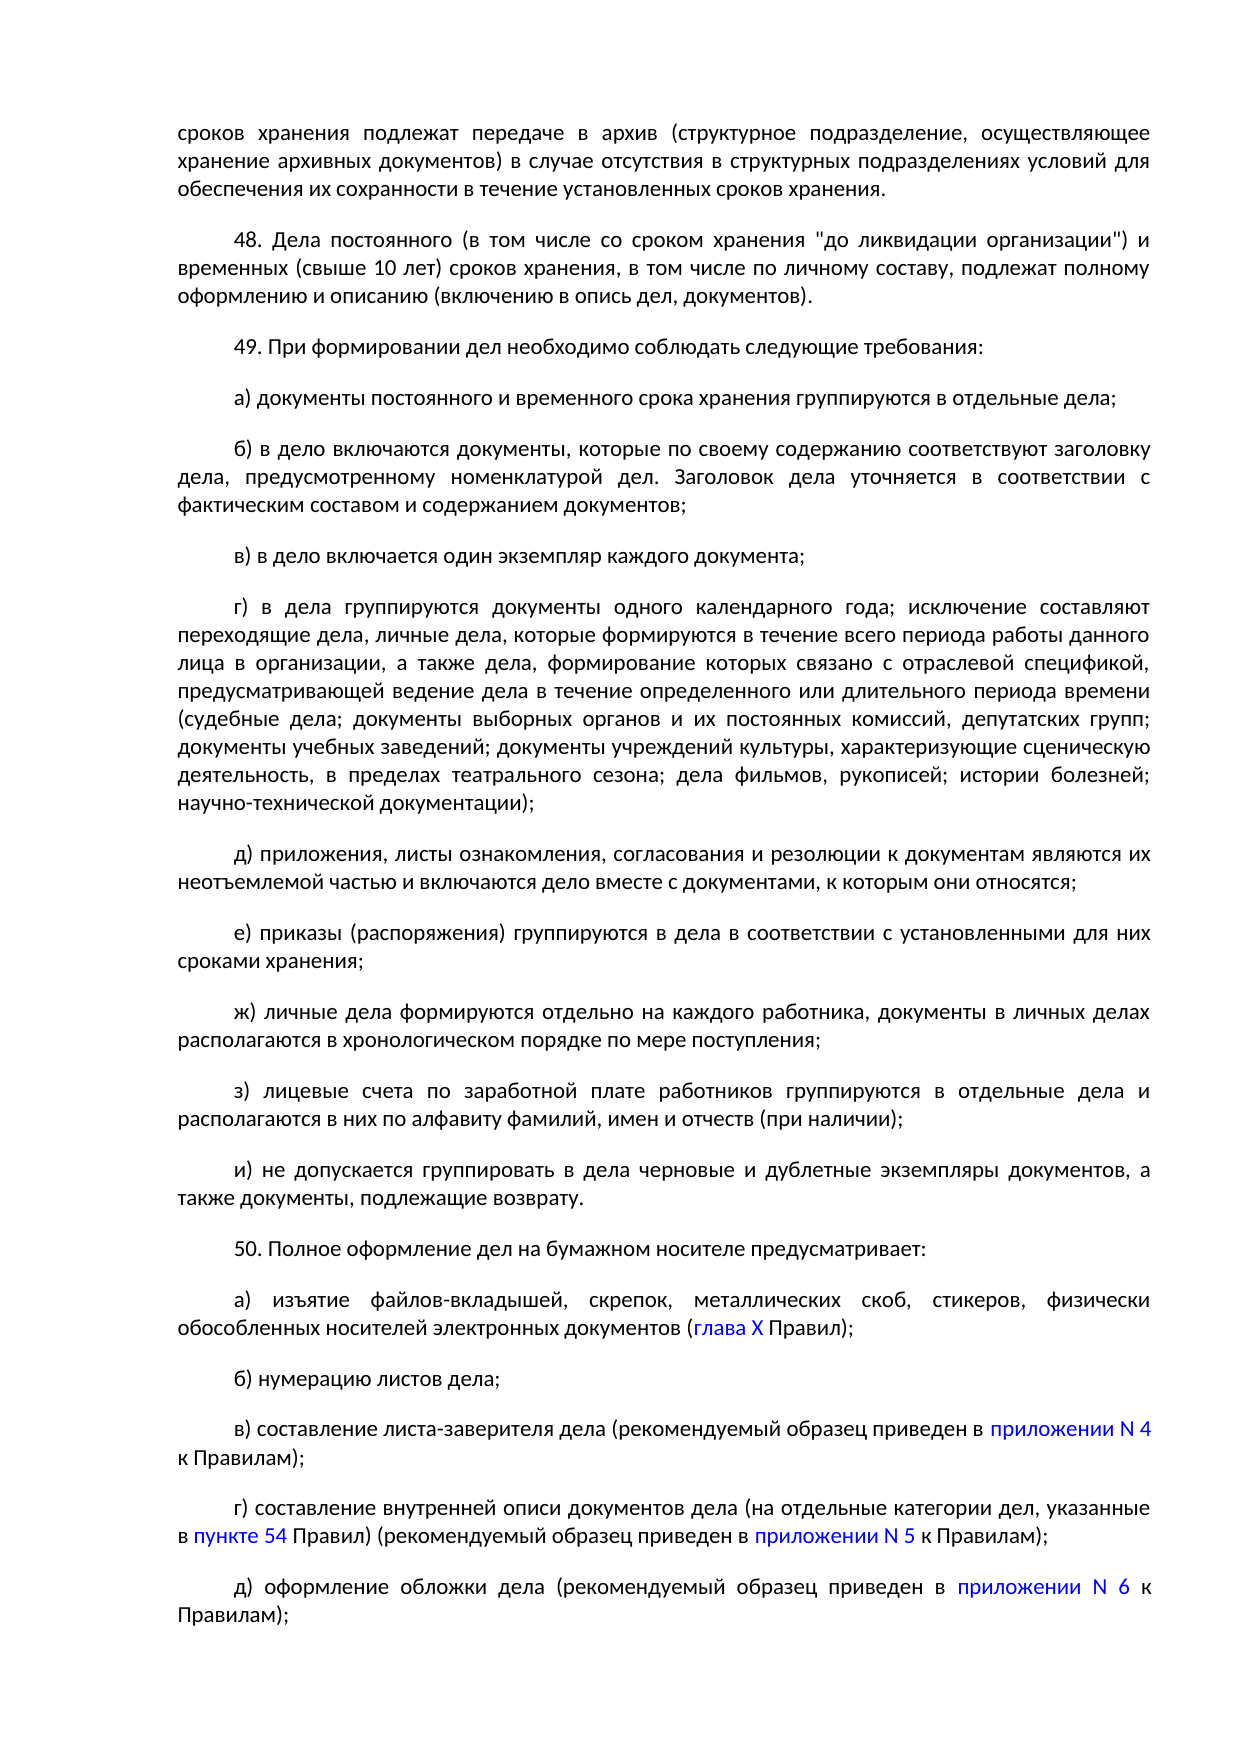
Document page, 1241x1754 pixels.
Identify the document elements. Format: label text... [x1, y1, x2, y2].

text 49. При формировании дел необходимо соблюдать следующие требования: [177, 332, 1152, 360]
text е) приказы (распоряжения) группируются в дела в соответствии с установленными для них сроками хранения; [177, 918, 1152, 974]
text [177, 118, 1152, 202]
text д) приложения, листы ознакомления, согласования и резолюции к документам являются их неотъемлемой частью и включаются дело вместе с документами, к которым они относятся; [177, 839, 1152, 895]
text ж) личные дела формируются отдельно на каждого работника, документы в личных делах располагаются в хронологическом порядке по мере поступления; [177, 997, 1152, 1053]
text г) в дела группируются документы одного календарного года; исключение составляют переходящие дела, личные дела, которые формируются в течение всего периода работы данного лица в организации, а также дела, формирование которых связано с отраслевой спецификой, предусматривающей ведение дела в течение определенного или длительного периода времени (судебные дела; документы выборных органов и их постоянных комиссий, депутатских групп; документы учебных заведений; документы учреждений культуры, характеризующие сценическую деятельность, в пределах театрального сезона; дела фильмов, рукописей; истории болезней; научно-технической документации); [177, 592, 1152, 816]
text а) документы постоянного и временного срока хранения группируются в отдельные дела; [177, 383, 1152, 411]
text г) составление внутренней описи документов дела (на отдельные категории дел, указанные в пункте 54 Правил) (рекомендуемый образец приведен в приложении N 5 к Правилам); [177, 1493, 1152, 1549]
text и) не допускается группировать в дела черновые и дублетные экземпляры документов, а также документы, подлежащие возврату. [177, 1155, 1152, 1211]
text 48. Дела постоянного (в том числе со сроком хранения "до ликвидации организации") и временных (свыше 10 лет) сроков хранения, в том числе по личному составу, подлежат полному оформлению и описанию (включению в опись дел, документов). [177, 225, 1152, 309]
text з) лицевые счета по заработной плате работников группируются в отдельные дела и располагаются в них по алфавиту фамилий, имен и отчеств (при наличии); [177, 1076, 1152, 1132]
text б) нумерацию листов дела; [177, 1364, 1152, 1392]
text в) в дело включается один экземпляр каждого документа; [177, 541, 1152, 569]
text в) составление листа-заверителя дела (рекомендуемый образец приведен в приложении N 4 к Правилам); [177, 1414, 1152, 1471]
text 50. Полное оформление дел на бумажном носителе предусматривает: [177, 1234, 1152, 1262]
text а) изъятие файлов-вкладышей, скрепок, металлических скоб, стикеров, физически обособленных носителей электронных документов (глава X Правил); [177, 1285, 1152, 1341]
text д) оформление обложки дела (рекомендуемый образец приведен в приложении N 6 к Правилам); [177, 1572, 1152, 1628]
text б) в дело включаются документы, которые по своему содержанию соответствуют заголовку дела, предусмотренному номенклатурой дел. Заголовок дела уточняется в соответствии с фактическим составом и содержанием документов; [177, 434, 1152, 518]
